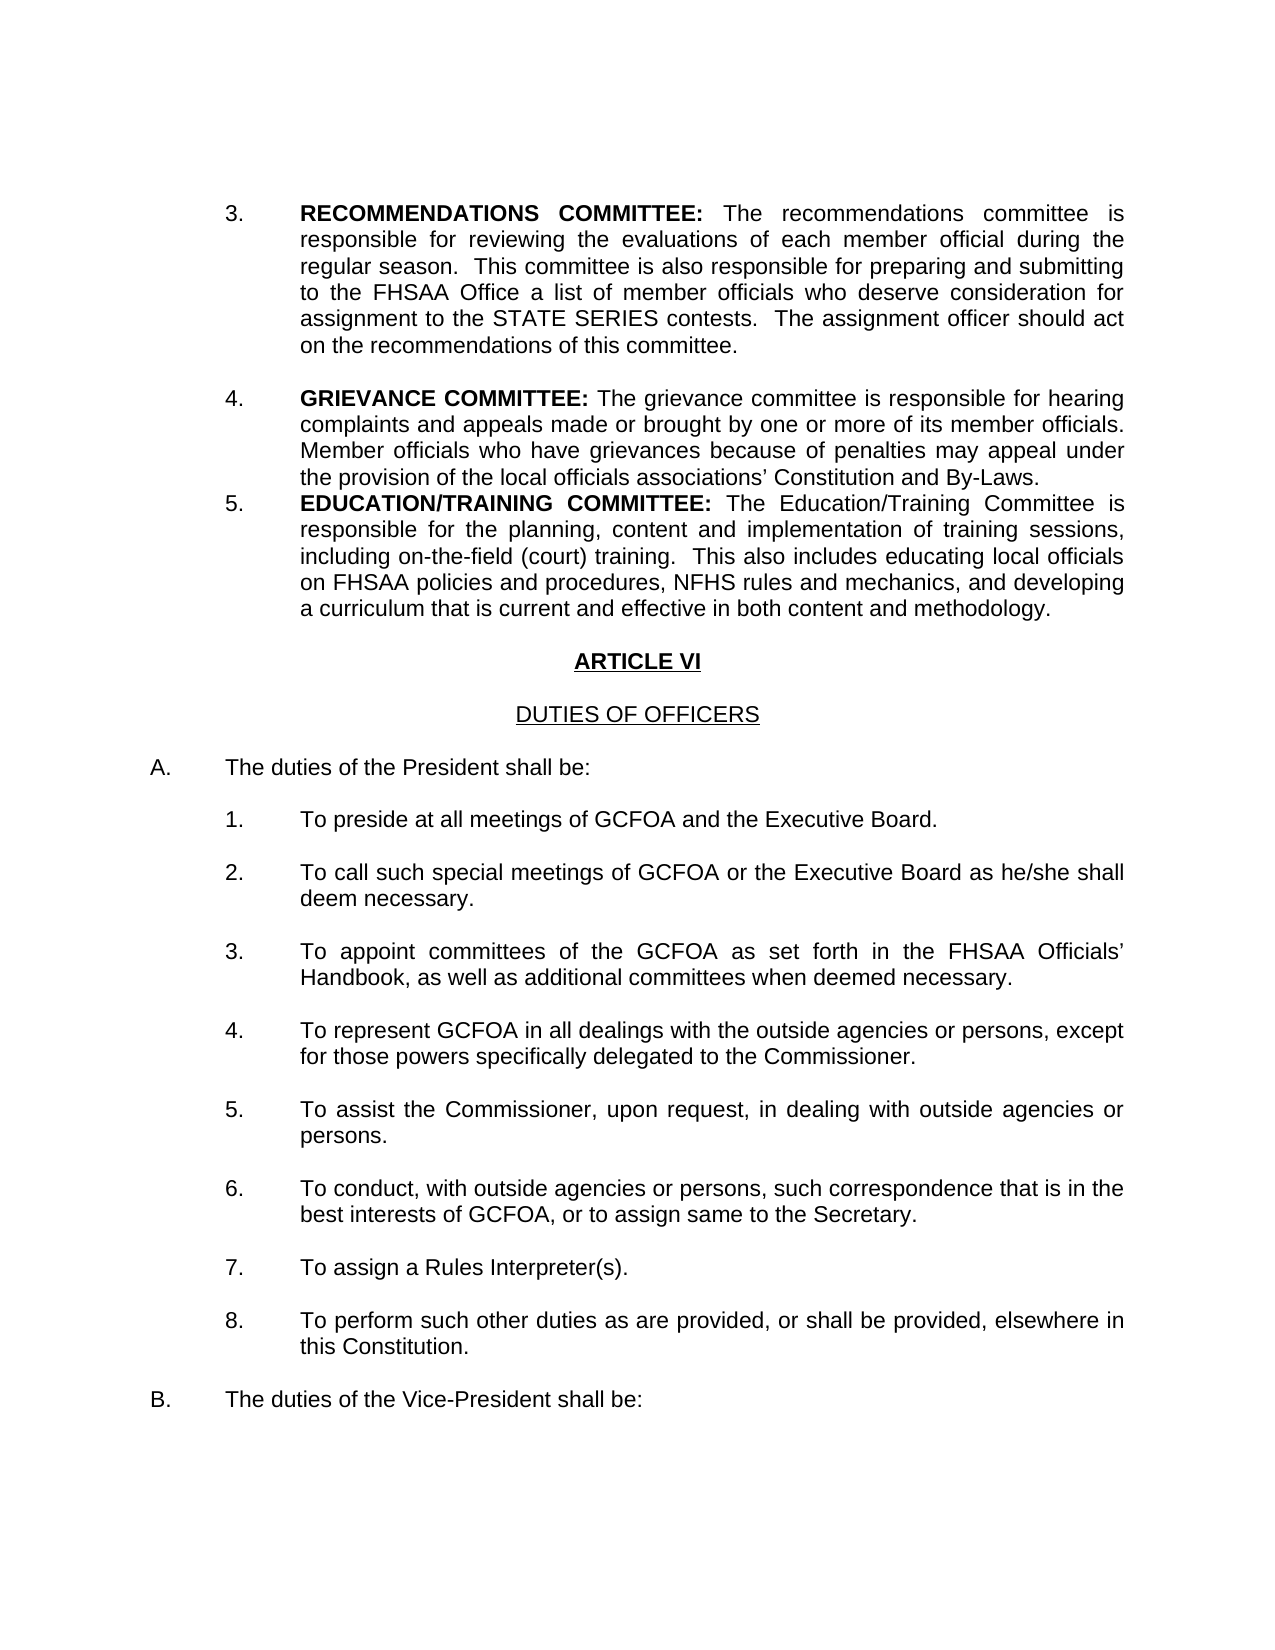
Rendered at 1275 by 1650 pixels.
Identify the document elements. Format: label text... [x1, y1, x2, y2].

text DUTIES OF OFFICERS [150, 701, 1125, 727]
list To represent GCFOA in all dealings with the outside agencies or persons, except for those powers specifically delegated to the Commissioner. [225, 1017, 1125, 1070]
list To perform such other duties as are provided, or shall be provided, elsewhere in this Constitution. [225, 1307, 1125, 1359]
list To preside at all meetings of GCFOA and the Executive Board. [225, 806, 1125, 832]
list The duties of the Vice-President shall be: [150, 1386, 1125, 1412]
list RECOMMENDATIONS COMMITTEE: The recommendations committee is responsible for reviewing the evaluations of each member official during the regular season. This committee is also responsible for preparing and submitting to the FHSAA Office a list of member officials who deserve consideration for assignment to the STATE SERIES contests. The assignment officer should act on the recommendations of this committee. [225, 200, 1125, 358]
list The duties of the President shall be: [150, 753, 1125, 780]
text ARTICLE VI [150, 648, 1125, 674]
list EDUCATION/TRAINING COMMITTEE: The Education/Training Committee is responsible for the planning, content and implementation of training sessions, including on-the-field (court) training. This also includes educating local officials on FHSAA policies and procedures, NFHS rules and mechanics, and developing a curriculum that is current and effective in both content and methodology. [225, 490, 1125, 622]
list To assist the Commissioner, upon request, in dealing with outside agencies or persons. [225, 1096, 1125, 1149]
list GRIEVANCE COMMITTEE: The grievance committee is responsible for hearing complaints and appeals made or brought by one or more of its member officials. Member officials who have grievances because of penalties may appeal under the provision of the local officials associations’ Constitution and By-Laws. [225, 384, 1125, 490]
list To appoint committees of the GCFOA as set forth in the FHSAA Officials’ Handbook, as well as additional committees when deemed necessary. [225, 938, 1125, 991]
list To call such special meetings of GCFOA or the Executive Board as he/she shall deem necessary. [225, 859, 1125, 912]
list To assign a Rules Interpreter(s). [225, 1254, 1125, 1281]
list To conduct, with outside agencies or persons, such correspondence that is in the best interests of GCFOA, or to assign same to the Secretary. [225, 1175, 1125, 1228]
